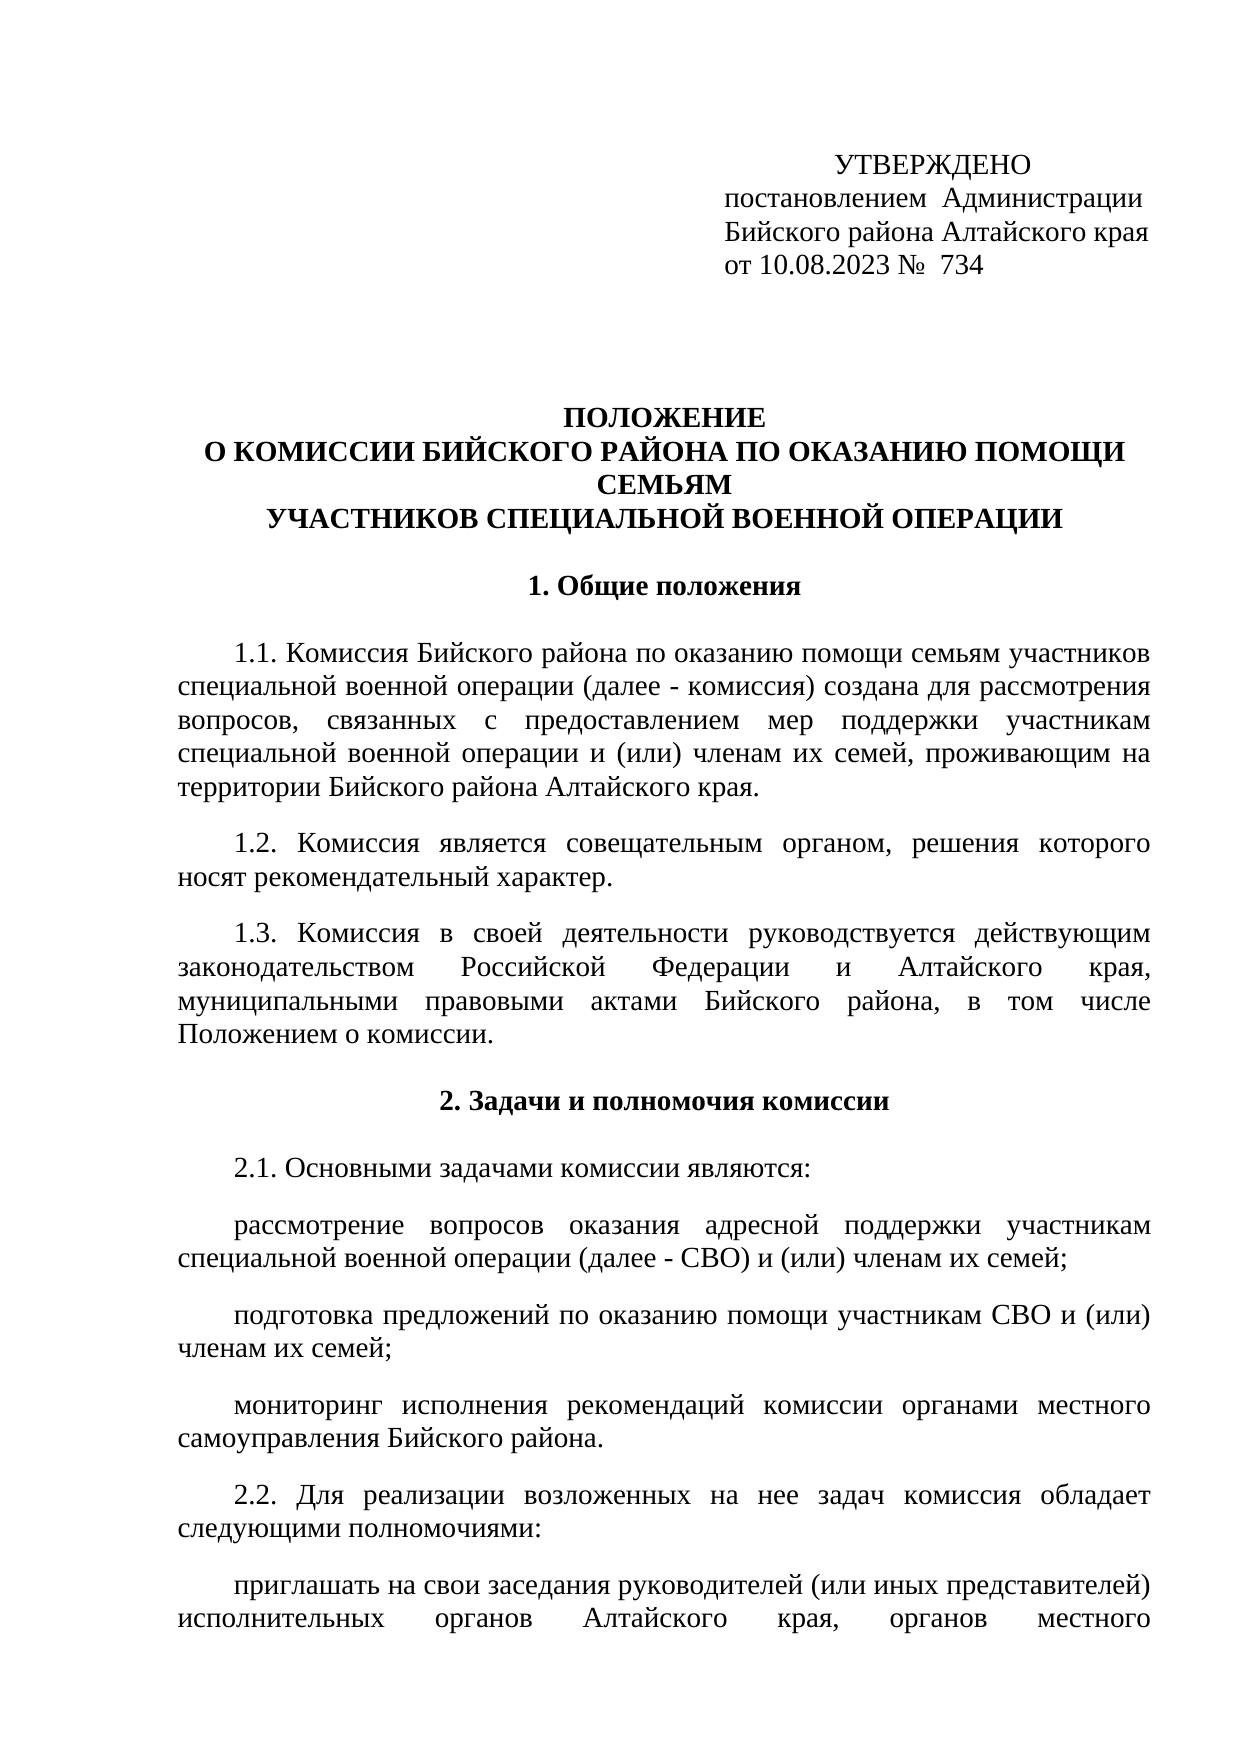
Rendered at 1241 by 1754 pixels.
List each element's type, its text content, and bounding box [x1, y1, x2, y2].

text постановлением Администрации [177, 180, 1152, 214]
text 1.2. Комиссия является совещательным органом, решения которого носят рекомендательный характер. [177, 826, 1152, 893]
text рассмотрение вопросов оказания адресной поддержки участникам специальной военной операции (далее - СВО) и (или) членам их семей; [177, 1207, 1152, 1274]
title ПОЛОЖЕНИЕ [177, 400, 1152, 434]
title 2. Задачи и полномочия комиссии [177, 1083, 1152, 1117]
text от 10.08.2023 № 734 [177, 247, 1152, 281]
title О КОМИССИИ БИЙСКОГО РАЙОНА ПО ОКАЗАНИЮ ПОМОЩИ СЕМЬЯМ [177, 434, 1152, 501]
text 1.3. Комиссия в своей деятельности руководствуется действующим законодательством Российской Федерации и Алтайского края, муниципальными правовыми актами Бийского района, в том числе Положением о комиссии. [177, 916, 1152, 1050]
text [177, 1567, 1152, 1634]
text УТВЕРЖДЕНО [177, 147, 1152, 180]
text 1.1. Комиссия Бийского района по оказанию помощи семьям участников специальной военной операции (далее - комиссия) создана для рассмотрения вопросов, связанных с предоставлением мер поддержки участникам специальной военной операции и (или) членам их семей, проживающим на территории Бийского района Алтайского края. [177, 635, 1152, 803]
text 2.1. Основными задачами комиссии являются: [177, 1150, 1152, 1184]
title УЧАСТНИКОВ СПЕЦИАЛЬНОЙ ВОЕННОЙ ОПЕРАЦИИ [177, 501, 1152, 534]
text 2.2. Для реализации возложенных на нее задач комиссия обладает следующими полномочиями: [177, 1477, 1152, 1544]
title 1. Общие положения [177, 568, 1152, 601]
text Бийского района Алтайского края [177, 214, 1152, 247]
text мониторинг исполнения рекомендаций комиссии органами местного самоуправления Бийского района. [177, 1387, 1152, 1454]
text подготовка предложений по оказанию помощи участникам СВО и (или) членам их семей; [177, 1297, 1152, 1364]
